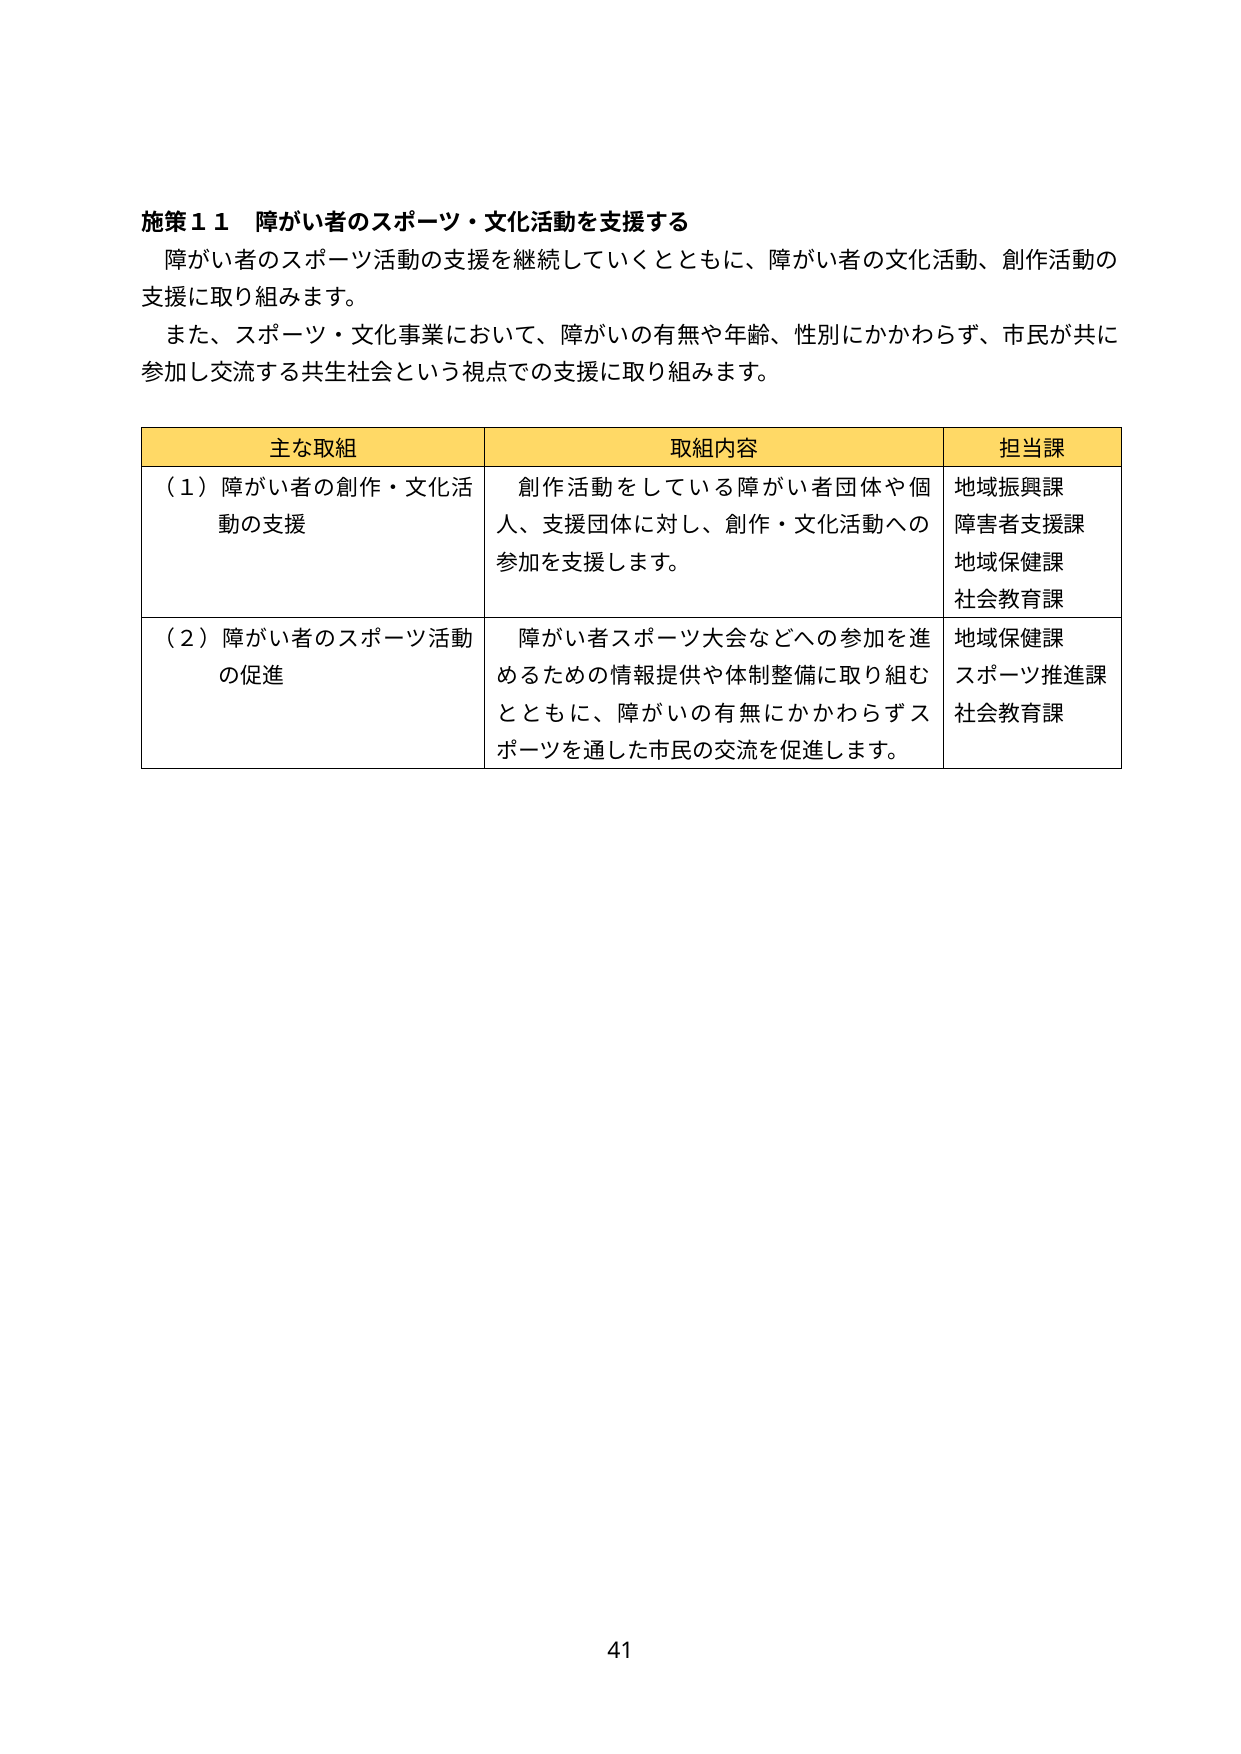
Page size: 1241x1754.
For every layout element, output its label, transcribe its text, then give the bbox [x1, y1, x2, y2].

table_header 担当課 [944, 428, 1121, 466]
table_cell 創作活動をしている障がい者団体や個人、支援団体に対し、創作・文化活動への参加を支援します。 [485, 467, 943, 617]
text 障がい者のスポーツ活動の支援を継続していくとともに、障がい者の文化活動、創作活動の支援に取り組みます。 [141, 239, 1122, 314]
table_cell （１）障がい者の創作・文化活動の支援 [142, 467, 484, 617]
table_cell 地域保健課 スポーツ推進課 社会教育課 [944, 618, 1121, 768]
text また、スポーツ・文化事業において、障がいの有無や年齢、性別にかかわらず、市民が共に参加し交流する共生社会という視点での支援に取り組みます。 [141, 314, 1122, 389]
subtitle 施策１１ 障がい者のスポーツ・文化活動を支援する [141, 202, 1122, 239]
table_cell （２）障がい者のスポーツ活動の促進 [142, 618, 484, 768]
table_header 取組内容 [485, 428, 943, 466]
table_cell 地域振興課 障害者支援課 地域保健課 社会教育課 [944, 467, 1121, 617]
table_cell 障がい者スポーツ大会などへの参加を進めるための情報提供や体制整備に取り組むとともに、障がいの有無にかかわらずスポーツを通した市民の交流を促進します。 [485, 618, 943, 768]
table_header 主な取組 [142, 428, 484, 466]
